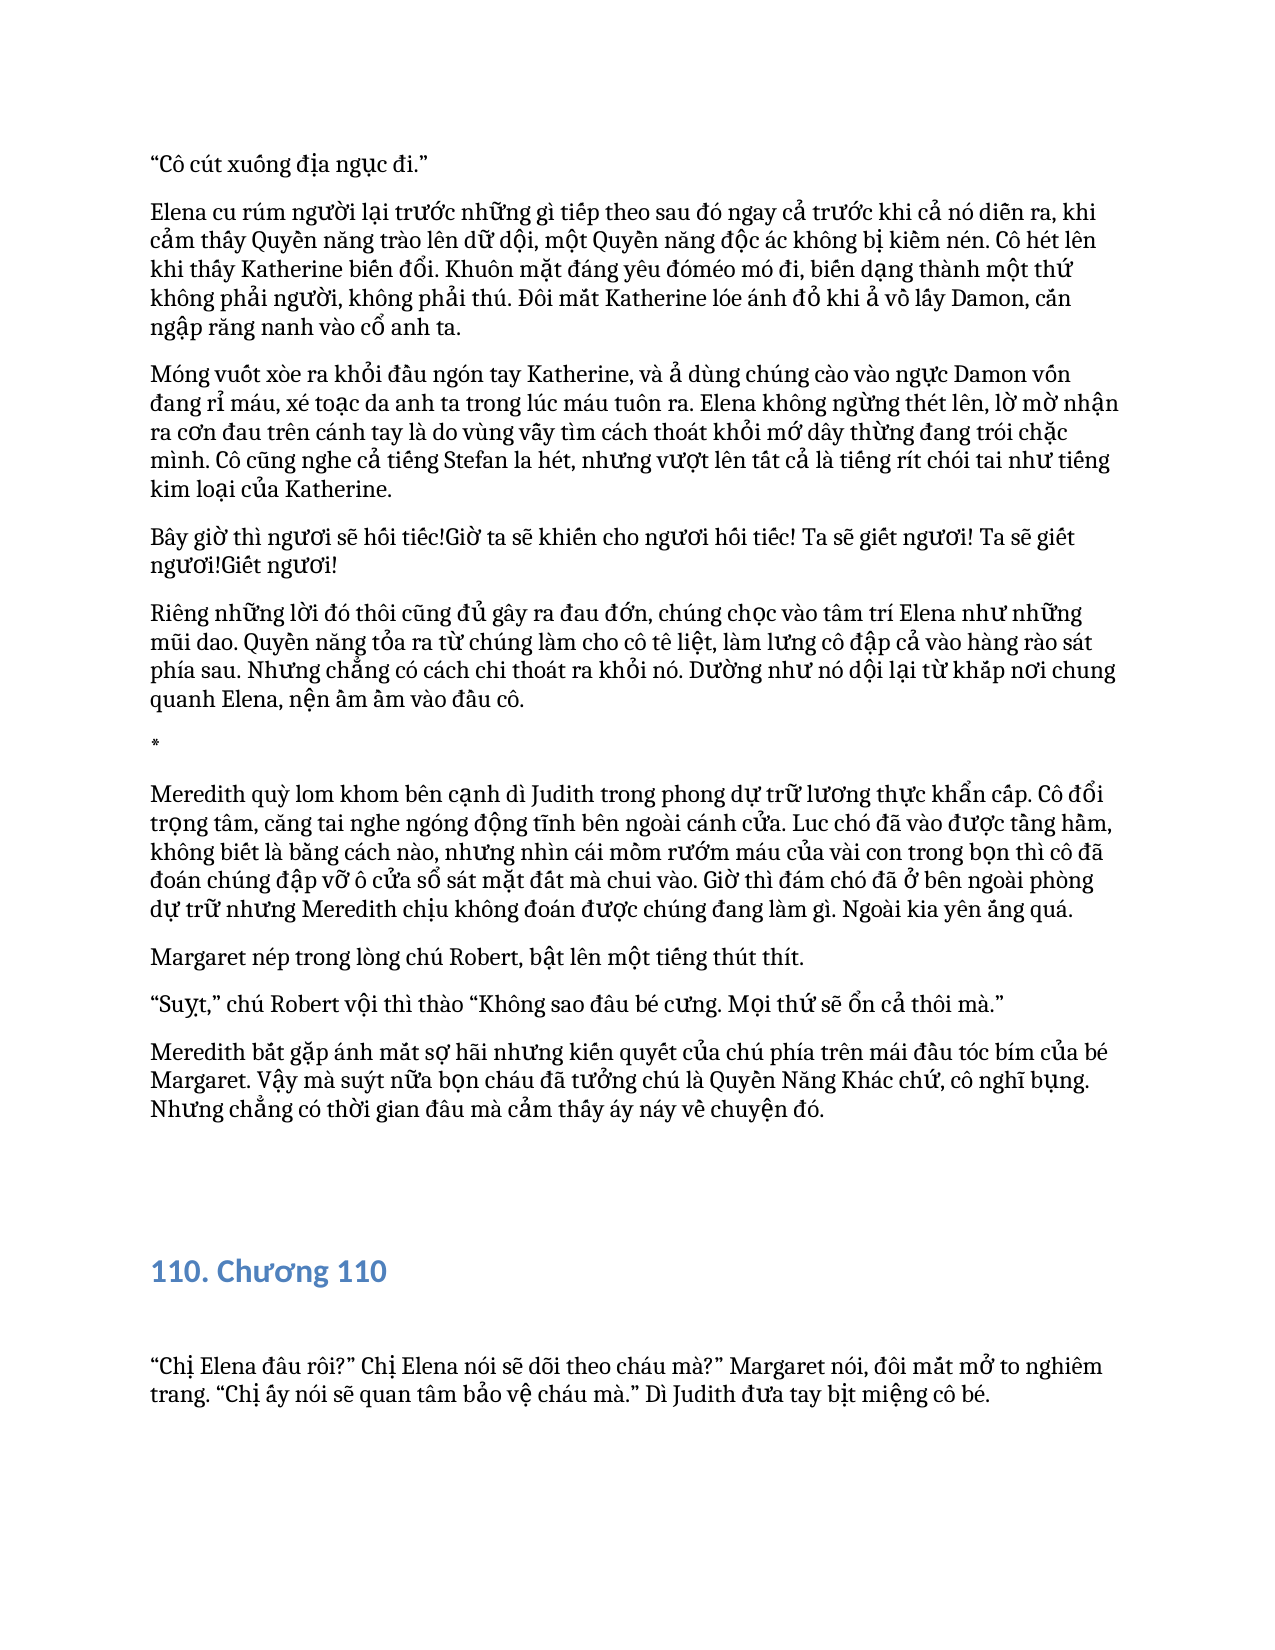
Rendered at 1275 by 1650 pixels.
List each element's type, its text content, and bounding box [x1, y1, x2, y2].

subtitle 110. Chương 110 [150, 1249, 1125, 1290]
text Móng vuốt xòe ra khỏi đầu ngón tay Katherine, và ả dùng chúng cào vào ngực Damon vốn đang rỉ máu, xé toạc da anh ta trong lúc máu tuôn ra. Elena không ngừng thét lên, lờ mờ nhận ra cơn đau trên cánh tay là do vùng vẫy tìm cách thoát khỏi mớ dây thừng đang trói chặc mình. Cô cũng nghe cả tiếng Stefan la hét, nhưng vượt lên tất cả là tiếng rít chói tai như tiếng kim loại của Katherine. [150, 360, 1125, 504]
text Riêng những lời đó thôi cũng đủ gây ra đau đớn, chúng chọc vào tâm trí Elena như những mũi dao. Quyền năng tỏa ra từ chúng làm cho cô tê liệt, làm lưng cô đập cả vào hàng rào sát phía sau. Nhưng chẳng có cách chi thoát ra khỏi nó. Dường như nó dội lại từ khắp nơi chung quanh Elena, nện ầm ầm vào đầu cô. [150, 599, 1125, 714]
text * [150, 732, 1125, 761]
text “Cô cút xuống địa ngục đi.” [150, 150, 1125, 179]
text Elena cu rúm người lại trước những gì tiếp theo sau đó ngay cả trước khi cả nó diễn ra, khi cảm thấy Quyền năng trào lên dữ dội, một Quyền năng độc ác không bị kiềm nén. Cô hét lên khi thấy Katherine biến đổi. Khuôn mặt đáng yêu đóméo mó đi, biến dạng thành một thứ không phải người, không phải thú. Đôi mắt Katherine lóe ánh đỏ khi ả vồ lấy Damon, cắn ngập răng nanh vào cổ anh ta. [150, 197, 1125, 341]
text Margaret nép trong lòng chú Robert, bật lên một tiếng thút thít. [150, 942, 1125, 971]
text “Suỵt,” chú Robert vội thì thào “Không sao đâu bé cưng. Mọi thứ sẽ ổn cả thôi mà.” [150, 990, 1125, 1019]
text “Chị Elena đâu rôi?” Chị Elena nói sẽ dõi theo cháu mà?” Margaret nói, đôi mắt mở to nghiêm trang. “Chị ấy nói sẽ quan tâm bảo vệ cháu mà.” Dì Judith đưa tay bịt miệng cô bé. [150, 1294, 1125, 1409]
text Meredith quỳ lom khom bên cạnh dì Judith trong phong dự trữ lương thực khẩn cấp. Cô đổi trọng tâm, căng tai nghe ngóng động tĩnh bên ngoài cánh cửa. Luc chó đã vào được tầng hầm, không biết là bằng cách nào, nhưng nhìn cái mồm rướm máu của vài con trong bọn thì cô đã đoán chúng đập vỡ ô cửa sổ sát mặt đất mà chui vào. Giờ thì đám chó đã ở bên ngoài phòng dự trữ nhưng Meredith chịu không đoán được chúng đang làm gì. Ngoài kia yên ắng quá. [150, 780, 1125, 924]
text Bây giờ thì ngươi sẽ hối tiếc!Giờ ta sẽ khiến cho ngươi hối tiếc! Ta sẽ giết ngươi! Ta sẽ giết ngươi!Giết ngươi! [150, 522, 1125, 580]
text Meredith bắt gặp ánh mắt sợ hãi nhưng kiến quyết của chú phía trên mái đầu tóc bím của bé Margaret. Vậy mà suýt nữa bọn cháu đã tưởng chú là Quyền Năng Khác chứ, cô nghĩ bụng. Nhưng chẳng có thời gian đâu mà cảm thấy áy náy về chuyện đó. [150, 1037, 1125, 1124]
